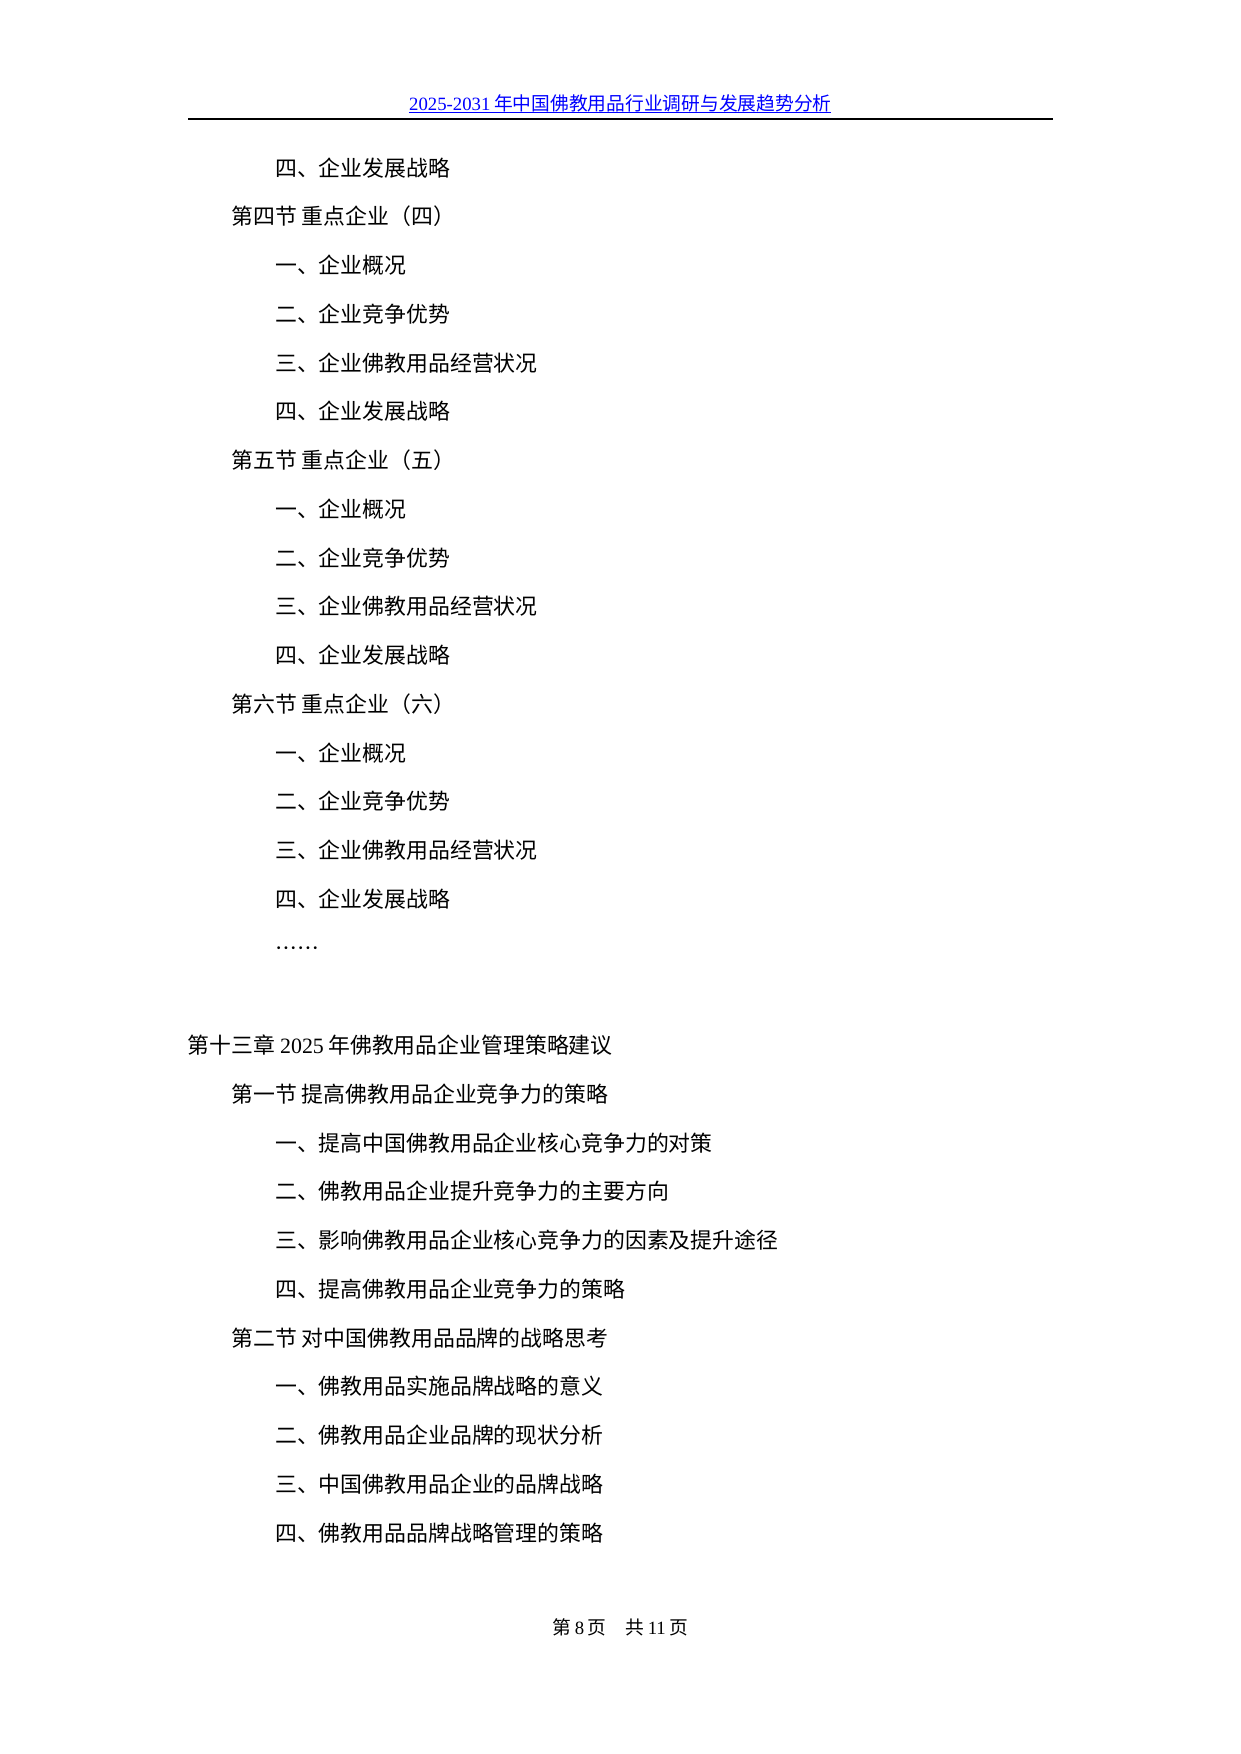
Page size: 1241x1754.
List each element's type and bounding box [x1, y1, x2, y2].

text [187, 150, 1053, 1548]
